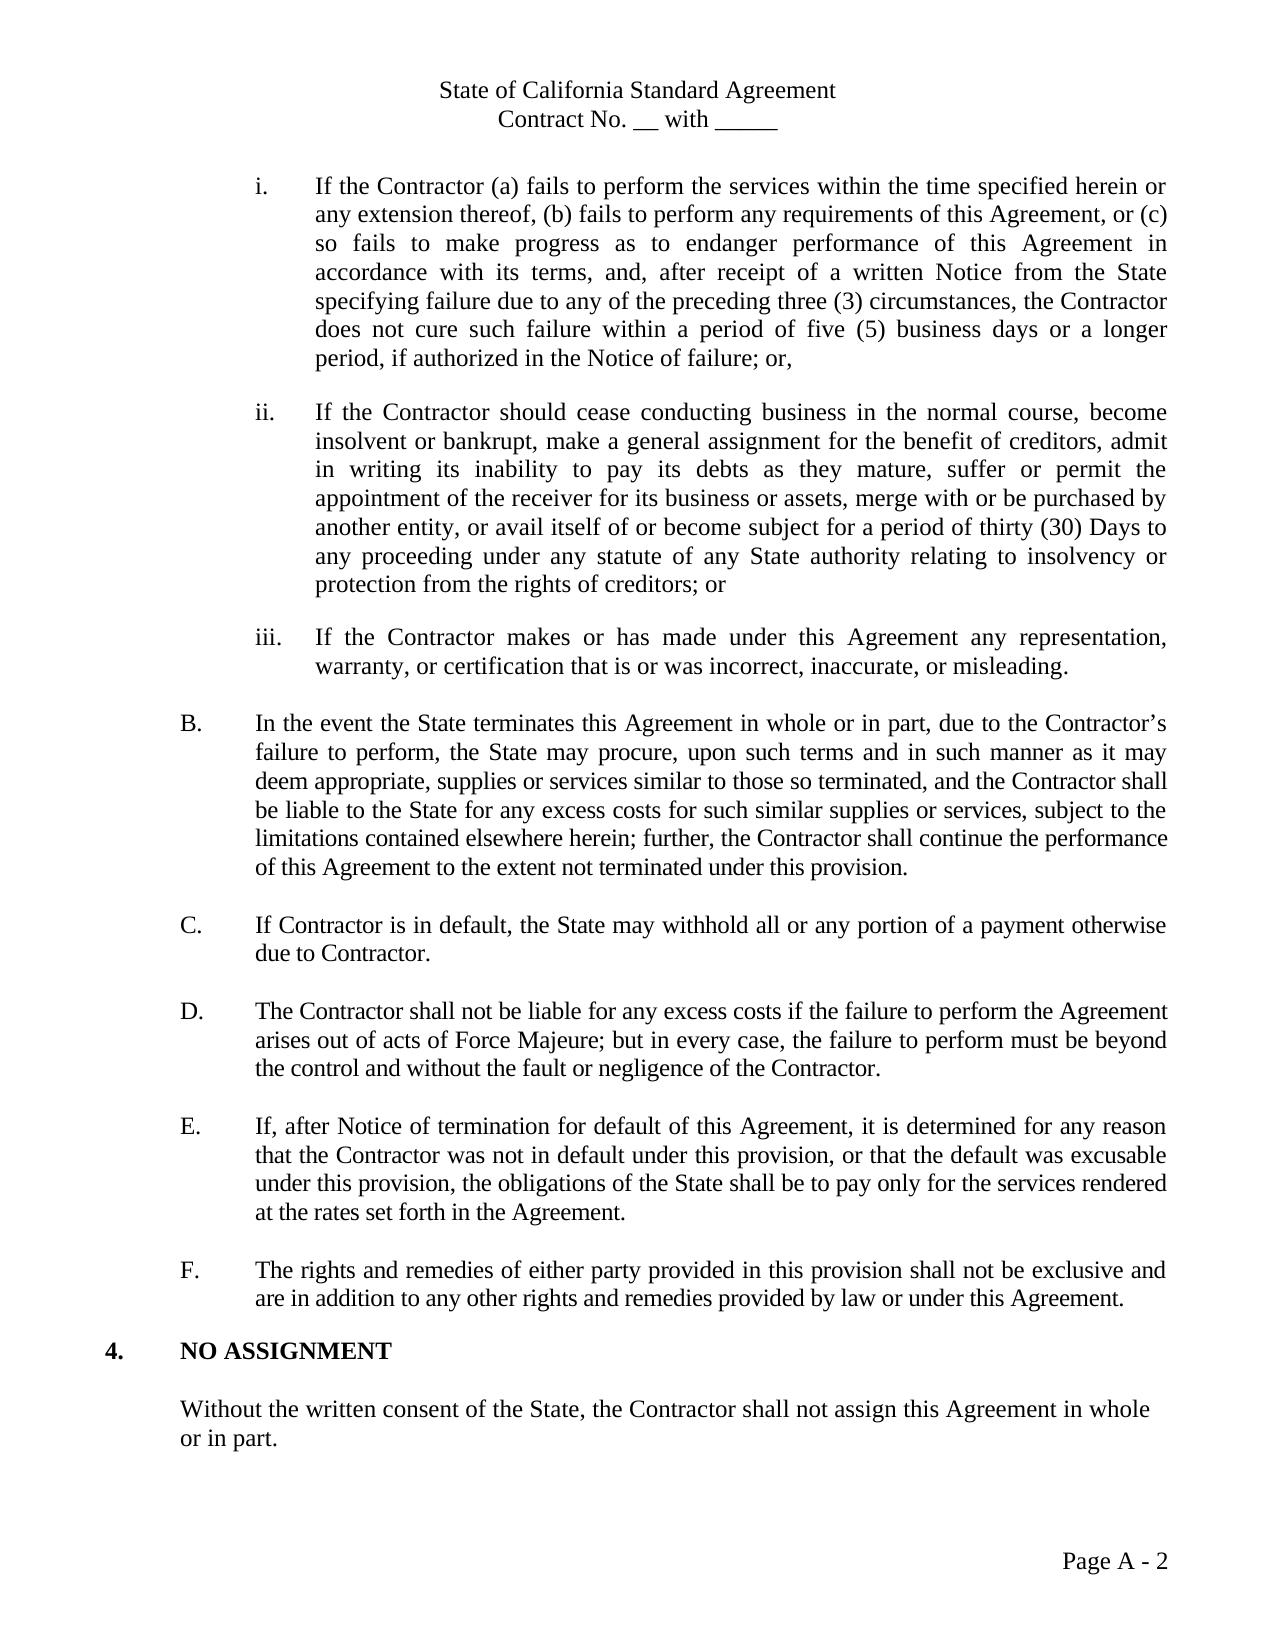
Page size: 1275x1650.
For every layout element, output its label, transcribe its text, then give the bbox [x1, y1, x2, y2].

text The Contractor shall not be liable for any excess costs if the failure to perform the Agreement arises out of acts of Force Majeure; but in every case, the failure to perform must be beyond the control and without the fault or negligence of the Contractor. [180, 996, 1168, 1082]
text NO ASSIGNMENT [105, 1336, 1170, 1365]
text The rights and remedies of either party provided in this provision shall not be exclusive and are in addition to any other rights and remedies provided by law or under this Agreement. [180, 1255, 1168, 1312]
text If the Contractor makes or has made under this Agreement any representation, warranty, or certification that is or was incorrect, inaccurate, or misleading. [255, 622, 1168, 680]
text If Contractor is in default, the State may withhold all or any portion of a payment otherwise due to Contractor. [180, 910, 1168, 967]
text If the Contractor (a) fails to perform the services within the time specified herein or any extension thereof, (b) fails to perform any requirements of this Agreement, or (c) so fails to make progress as to endanger performance of this Agreement in accordance with its terms, and, after receipt of a written Notice from the State specifying failure due to any of the preceding three (3) circumstances, the Contractor does not cure such failure within a period of five (5) business days or a longer period, if authorized in the Notice of failure; or, [255, 171, 1168, 372]
text If, after Notice of termination for default of this Agreement, it is determined for any reason that the Contractor was not in default under this provision, or that the default was excusable under this provision, the obligations of the State shall be to pay only for the services rendered at the rates set forth in the Agreement. [180, 1111, 1168, 1226]
text In the event the State terminates this Agreement in whole or in part, due to the Contractor’s failure to perform, the State may procure, upon such terms and in such manner as it may deem appropriate, supplies or services similar to those so terminated, and the Contractor shall be liable to the State for any excess costs for such similar supplies or services, subject to the limitations contained elsewhere herein; further, the Contractor shall continue the performance of this Agreement to the extent not terminated under this provision. [180, 708, 1168, 881]
text If the Contractor should cease conducting business in the normal course, become insolvent or bankrupt, make a general assignment for the benefit of creditors, admit in writing its inability to pay its debts as they mature, suffer or permit the appointment of the receiver for its business or assets, merge with or be purchased by another entity, or avail itself of or become subject for a period of thirty (30) Days to any proceeding under any statute of any State authority relating to insolvency or protection from the rights of creditors; or [255, 397, 1168, 598]
subtitle Without the written consent of the State, the Contractor shall not assign this Agreement in whole or in part. [180, 1394, 1151, 1451]
